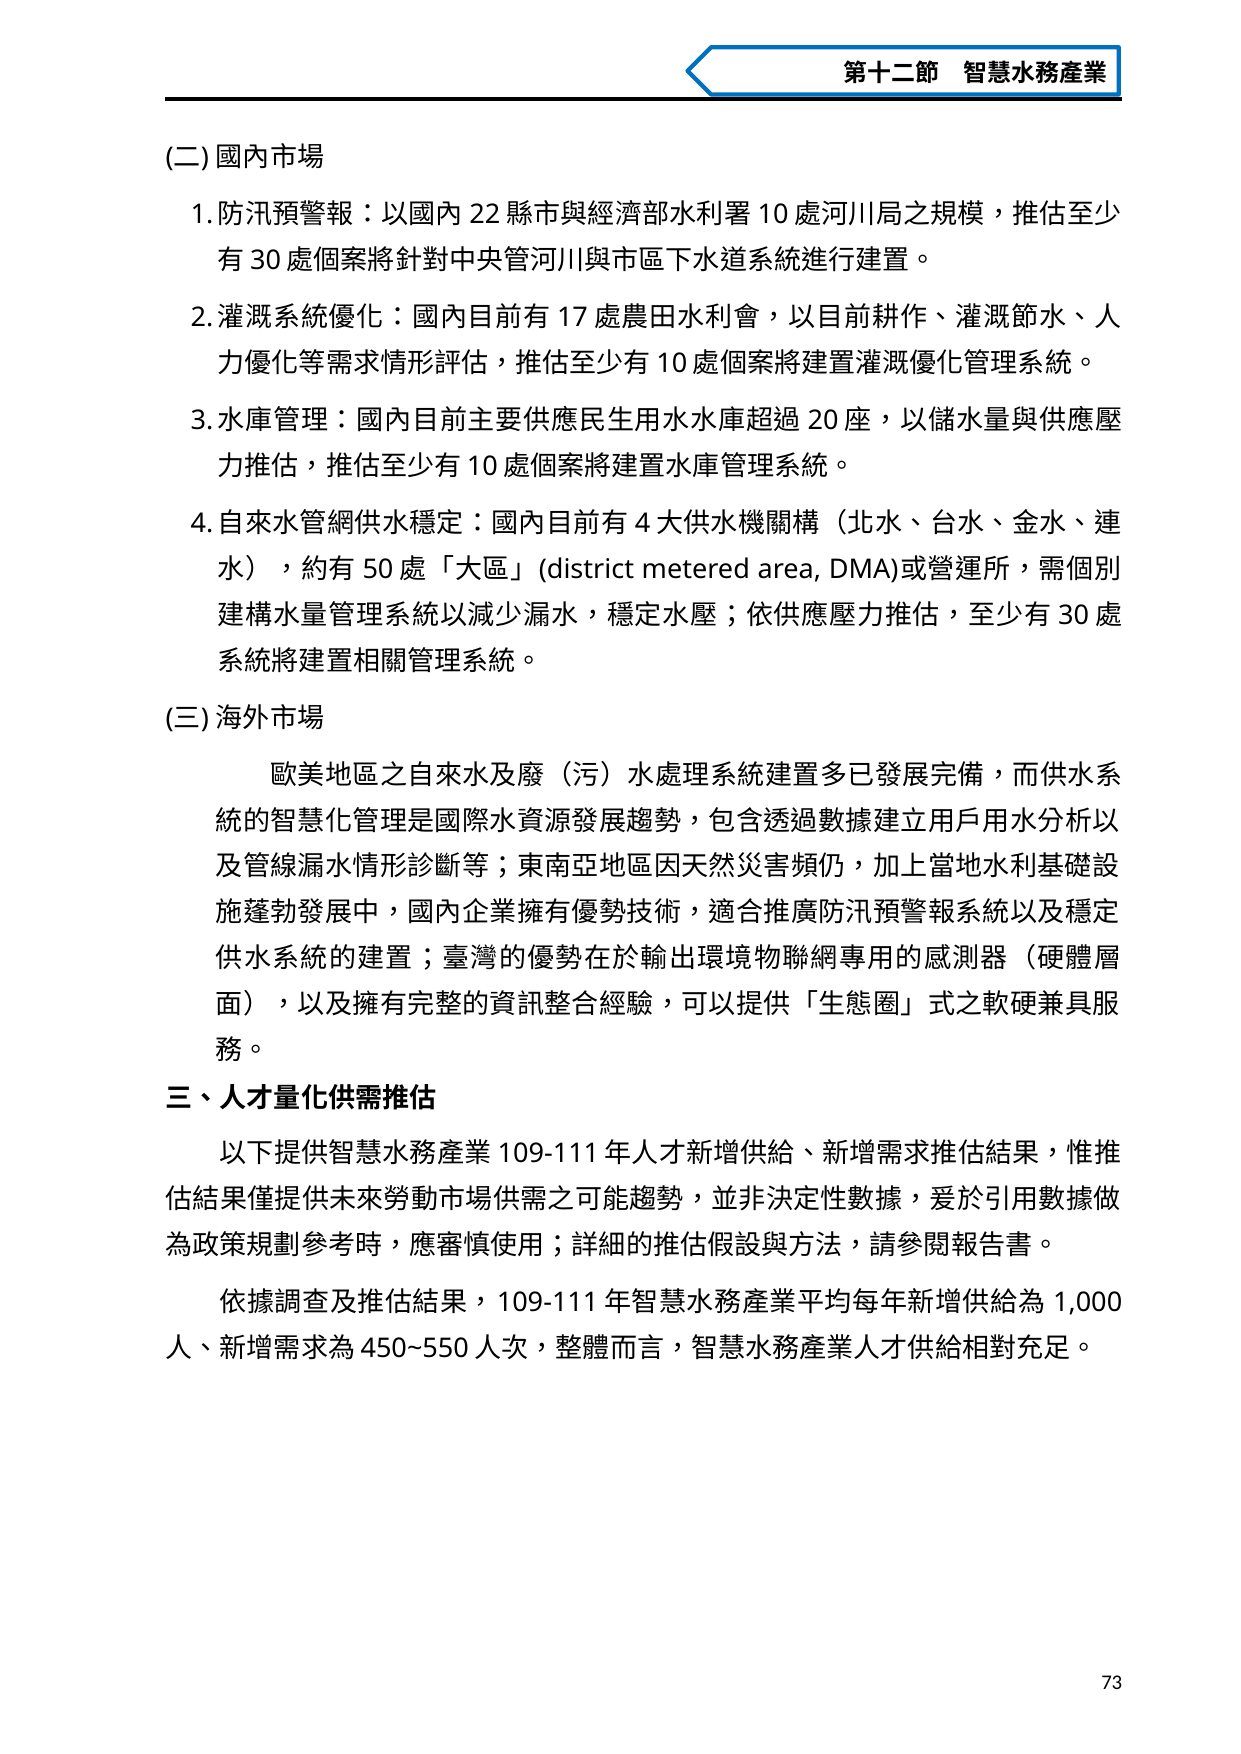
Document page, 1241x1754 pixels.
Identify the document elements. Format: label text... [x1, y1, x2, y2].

list 國內市場 [165, 130, 1122, 176]
list 自來水管網供水穩定：國內目前有4大供水機關構（北水、台水、金水、連水），約有50處「大區」(district metered area, DMA)或營運所，需個別建構水量管理系統以減少漏水，穩定水壓；依供應壓力推估，至少有30處系統將建置相關管理系統。 [190, 496, 1122, 679]
list 海外市場 [165, 690, 1122, 736]
list 水庫管理：國內目前主要供應民生用水水庫超過20座，以儲水量與供應壓力推估，推估至少有10處個案將建置水庫管理系統。 [190, 393, 1122, 484]
list 防汛預警報：以國內22縣市與經濟部水利署10處河川局之規模，推估至少有30處個案將針對中央管河川與市區下水道系統進行建置。 [190, 187, 1122, 279]
list 歐美地區之自來水及廢（污）水處理系統建置多已發展完備，而供水系統的智慧化管理是國際水資源發展趨勢，包含透過數據建立用戶用水分析以及管線漏水情形診斷等；東南亞地區因天然災害頻仍，加上當地水利基礎設施蓬勃發展中，國內企業擁有優勢技術，適合推廣防汛預警報系統以及穩定供水系統的建置；臺灣的優勢在於輸出環境物聯網專用的感測器（硬體層面），以及擁有完整的資訊整合經驗，可以提供「生態圈」式之軟硬兼具服務。 [216, 747, 1122, 1068]
list 灌溉系統優化：國內目前有17處農田水利會，以目前耕作、灌溉節水、人力優化等需求情形評估，推估至少有10處個案將建置灌溉優化管理系統。 [190, 290, 1122, 382]
text 以下提供智慧水務產業109-111年人才新增供給、新增需求推估結果，惟推估結果僅提供未來勞動市場供需之可能趨勢，並非決定性數據，爰於引用數據做為政策規劃參考時，應審慎使用；詳細的推估假設與方法，請參閱報告書。 [165, 1126, 1122, 1264]
text 三、人才量化供需推估 [165, 1076, 1122, 1115]
text 依據調查及推估結果，109-111年智慧水務產業平均每年新增供給為1,000人、新增需求為450~550人次，整體而言，智慧水務產業人才供給相對充足。 [165, 1275, 1122, 1367]
